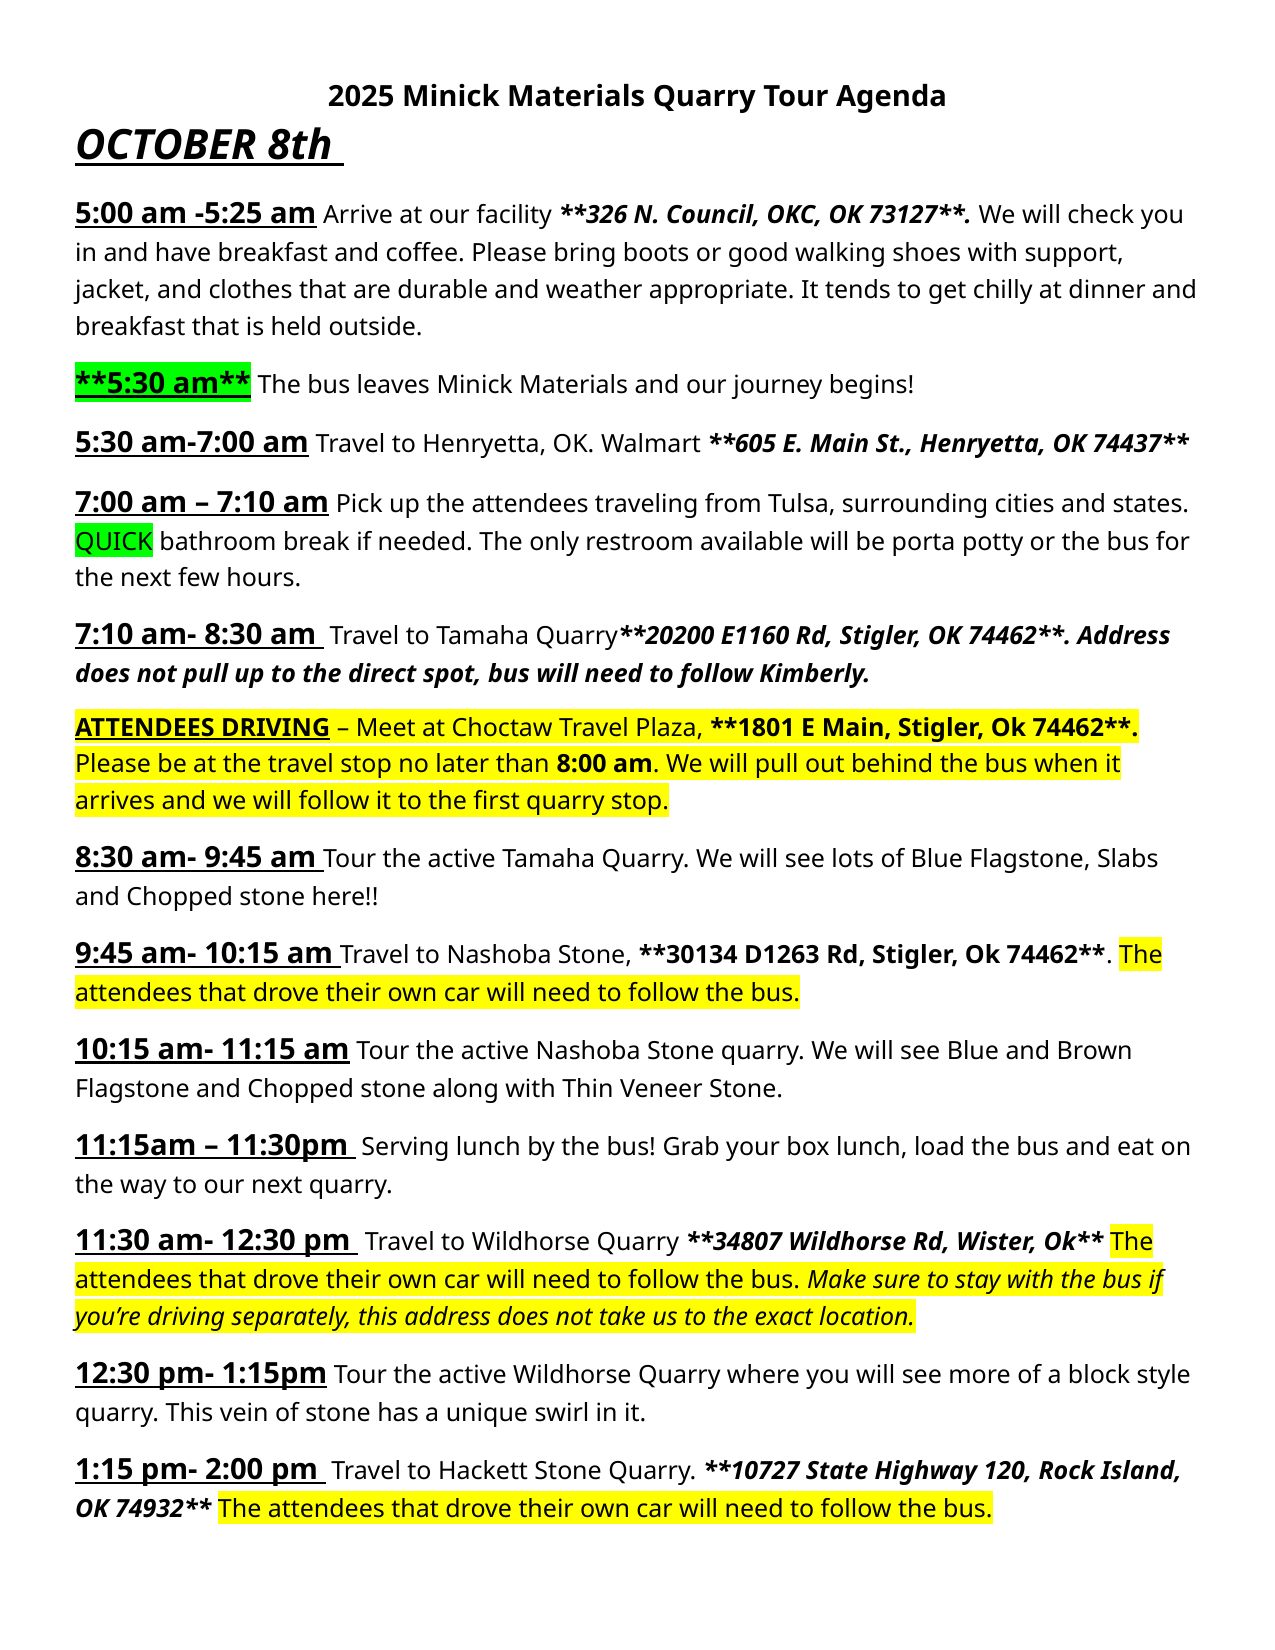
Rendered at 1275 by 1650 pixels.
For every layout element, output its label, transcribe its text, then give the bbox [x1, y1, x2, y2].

text 1:15 pm- 2:00 pm Travel to Hackett Stone Quarry. **10727 State Highway 120, Rock Island, OK 74932** The attendees that drove their own car will need to follow the bus. [75, 1448, 1200, 1524]
text 7:00 am – 7:10 am Pick up the attendees traveling from Tulsa, surrounding cities and states. QUICK bathroom break if needed. The only restroom available will be porta potty or the bus for the next few hours. [75, 481, 1200, 594]
text ATTENDEES DRIVING – Meet at Choctaw Travel Plaza, **1801 E Main, Stigler, Ok 74462**. Please be at the travel stop no later than 8:00 am. We will pull out behind the bus when it arrives and we will follow it to the first quarry stop. [75, 709, 1200, 817]
text **5:30 am** The bus leaves Minick Materials and our journey begins! [251, 362, 1200, 402]
text 8:30 am- 9:45 am Tour the active Tamaha Quarry. We will see lots of Blue Flagstone, Slabs and Chopped stone here!! [75, 836, 1200, 913]
text 10:15 am- 11:15 am Tour the active Nashoba Stone quarry. We will see Blue and Brown Flagstone and Chopped stone along with Thin Veneer Stone. [75, 1028, 1200, 1104]
text 11:30 am- 12:30 pm Travel to Wildhorse Quarry **34807 Wildhorse Rd, Wister, Ok** The attendees that drove their own car will need to follow the bus. Make sure to stay with the bus if you’re driving separately, this address does not take us to the exact location. [75, 1220, 1200, 1333]
text 5:00 am -5:25 am Arrive at our facility **326 N. Council, OKC, OK 73127**. We will check you in and have breakfast and coffee. Please bring boots or good walking shoes with support, jacket, and clothes that are durable and weather appropriate. It tends to get chilly at dinner and breakfast that is held outside. [75, 193, 1200, 343]
text 11:15am – 11:30pm Serving lunch by the bus! Grab your box lunch, load the bus and eat on the way to our next quarry. [75, 1124, 1200, 1200]
text OCTOBER 8th [75, 115, 1200, 171]
text 5:30 am-7:00 am Travel to Henryetta, OK. Walmart **605 E. Main St., Henryetta, OK 74437** [75, 421, 1200, 461]
text 9:45 am- 10:15 am Travel to Nashoba Stone, **30134 D1263 Rd, Stigler, Ok 74462**. The attendees that drove their own car will need to follow the bus. [75, 932, 1200, 1009]
text 12:30 pm- 1:15pm Tour the active Wildhorse Quarry where you will see more of a block style quarry. This vein of stone has a unique swirl in it. [75, 1352, 1200, 1429]
text 7:10 am- 8:30 am Travel to Tamaha Quarry**20200 E1160 Rd, Stigler, OK 74462**. Address does not pull up to the direct spot, bus will need to follow Kimberly. [75, 613, 1200, 690]
